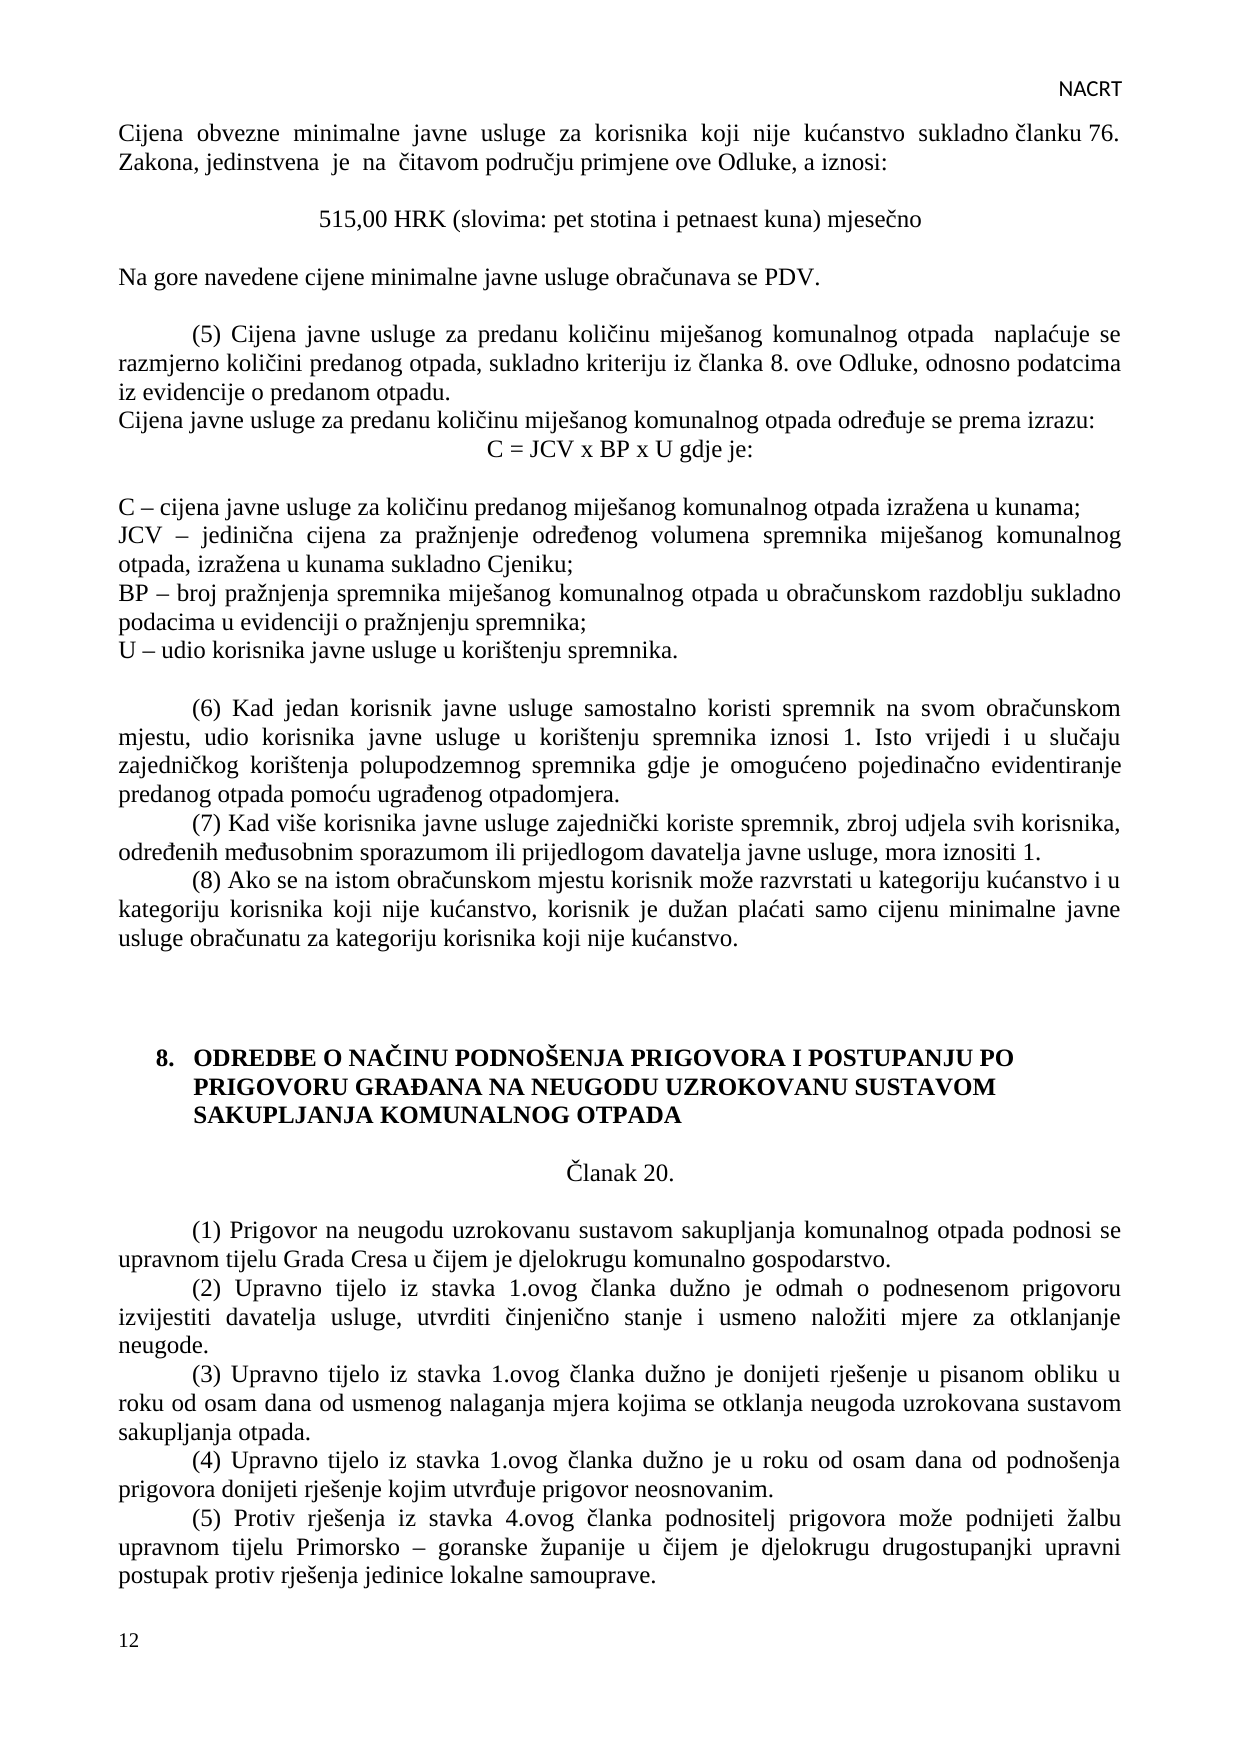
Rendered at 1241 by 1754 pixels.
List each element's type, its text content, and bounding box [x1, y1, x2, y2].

text U – udio korisnika javne usluge u korištenju spremnika. [118, 636, 1122, 664]
text (4) Upravno tijelo iz stavka 1.ovog članka dužno je u roku od osam dana od podnošenja prigovora donijeti rješenje kojim utvrđuje prigovor neosnovanim. [118, 1446, 1122, 1503]
text BP – broj pražnjenja spremnika miješanog komunalnog otpada u obračunskom razdoblju sukladno podacima u evidenciji o pražnjenju spremnika; [118, 578, 1122, 636]
text (8) Ako se na istom obračunskom mjestu korisnik može razvrstati u kategoriju kućanstvo i u kategoriju korisnika koji nije kućanstvo, korisnik je dužan plaćati samo cijenu minimalne javne usluge obračunatu za kategoriju korisnika koji nije kućanstvo. [118, 866, 1122, 952]
text Cijena obvezne minimalne javne usluge za korisnika koji nije kućanstvo sukladno članku 76. Zakona, jedinstvena je na čitavom području primjene ove Odluke, a iznosi: [118, 118, 1122, 176]
text (7) Kad više korisnika javne usluge zajednički koriste spremnik, zbroj udjela svih korisnika, određenih međusobnim sporazumom ili prijedlogom davatelja javne usluge, mora iznositi 1. [118, 808, 1122, 866]
text (2) Upravno tijelo iz stavka 1.ovog članka dužno je odmah o podnesenom prigovoru izvijestiti davatelja usluge, utvrditi činjenično stanje i usmeno naložiti mjere za otklanjanje neugode. [118, 1273, 1122, 1359]
text Članak 20. [118, 1158, 1122, 1187]
text (6) Kad jedan korisnik javne usluge samostalno koristi spremnik na svom obračunskom mjestu, udio korisnika javne usluge u korištenju spremnika iznosi 1. Isto vrijedi i u slučaju zajedničkog korištenja polupodzemnog spremnika gdje je omogućeno pojedinačno evidentiranje predanog otpada pomoću ugrađenog otpadomjera. [118, 693, 1122, 808]
text (1) Prigovor na neugodu uzrokovanu sustavom sakupljanja komunalnog otpada podnosi se upravnom tijelu Grada Cresa u čijem je djelokrugu komunalno gospodarstvo. [118, 1216, 1122, 1273]
text 515,00 HRK (slovima: pet stotina i petnaest kuna) mjesečno [118, 204, 1122, 233]
text Na gore navedene cijene minimalne javne usluge obračunava se PDV. [118, 262, 1122, 291]
text C = JCV x BP x U gdje je: [118, 434, 1122, 463]
text (5) Cijena javne usluge za predanu količinu miješanog komunalnog otpada naplaćuje se razmjerno količini predanog otpada, sukladno kriteriju iz članka 8. ove Odluke, odnosno podatcima iz evidencije o predanom otpadu. [118, 319, 1122, 406]
text JCV – jedinična cijena za pražnjenje određenog volumena spremnika miješanog komunalnog otpada, izražena u kunama sukladno Cjeniku; [118, 521, 1122, 578]
text C – cijena javne usluge za količinu predanog miješanog komunalnog otpada izražena u kunama; [118, 492, 1122, 521]
text Cijena javne usluge za predanu količinu miješanog komunalnog otpada određuje se prema izrazu: [118, 406, 1122, 434]
list odredbe o načinu podnošenja prigovora i postupanju po prigovoru građana na neugodu uzrokovanu sustavom sakupljanja komunalnog otpada [156, 1043, 1122, 1129]
text (3) Upravno tijelo iz stavka 1.ovog članka dužno je donijeti rješenje u pisanom obliku u roku od osam dana od usmenog nalaganja mjera kojima se otklanja neugoda uzrokovana sustavom sakupljanja otpada. [118, 1359, 1122, 1446]
text (5) Protiv rješenja iz stavka 4.ovog članka podnositelj prigovora može podnijeti žalbu upravnom tijelu Primorsko – goranske županije u čijem je djelokrugu drugostupanjki upravni postupak protiv rješenja jedinice lokalne samouprave. [118, 1503, 1122, 1589]
